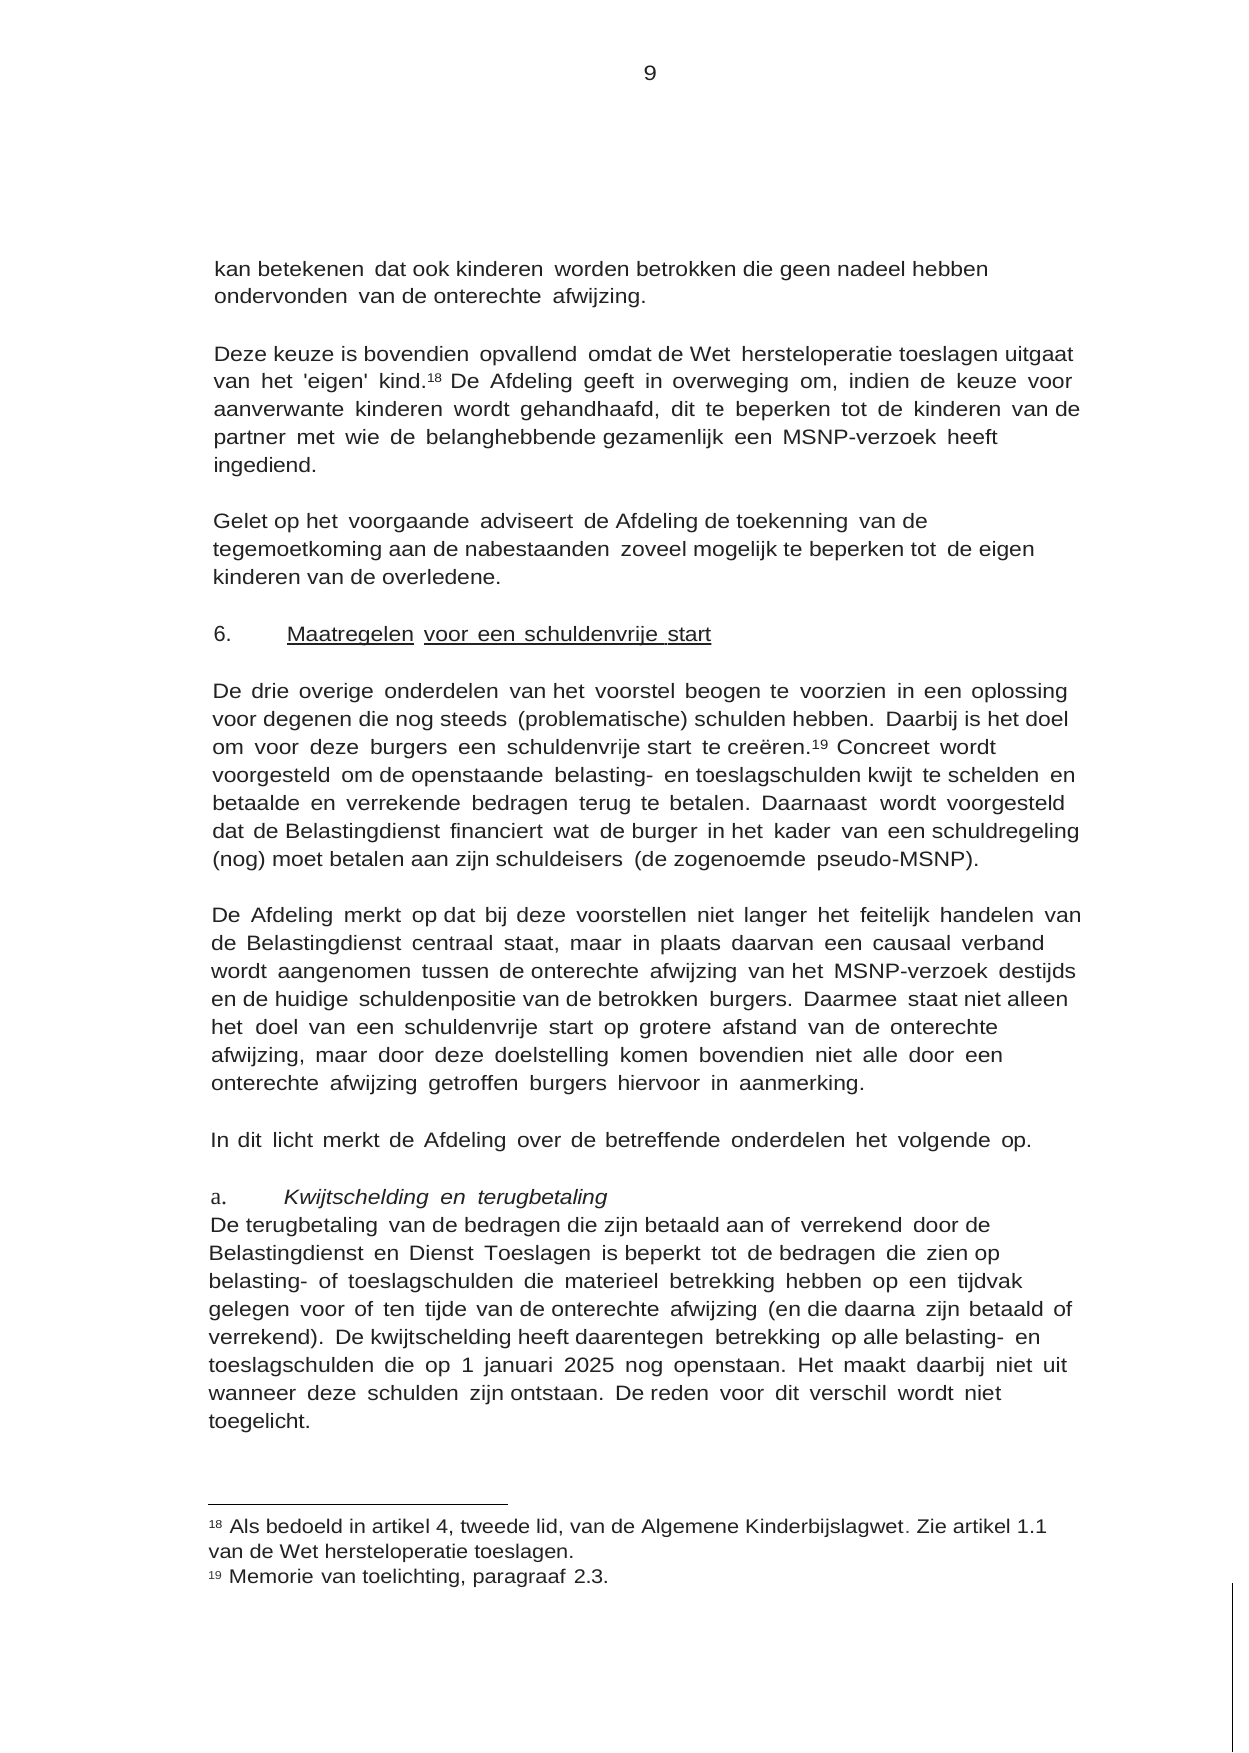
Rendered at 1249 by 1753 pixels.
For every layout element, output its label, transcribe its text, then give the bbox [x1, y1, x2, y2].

text Gelet op het voorgaande adviseert de Afdeling de toekenning van de tegemoetkoming aan de nabestaanden zoveel mogelijk te beperken tot de eigen kinderen van de overledene. [213, 509, 1087, 588]
list Maatregelen voor een schuldenvrije start [213, 621, 1113, 646]
text 19 Memorie van toelichting, paragraaf 2.3. [208, 1565, 1113, 1588]
text De drie overige onderdelen van het voorstel beogen te voorzien in een oplossing voor degenen die nog steeds (problematische) schulden hebben. Daarbij is het doel om voor deze burgers een schuldenvrije start te creëren.19 Concreet wordt voorgesteld om de openstaande belasting- en toeslagschulden kwijt te schelden en betaalde en verrekende bedragen terug te betalen. Daarnaast wordt voorgesteld dat de Belastingdienst financiert wat de burger in het kader van een schuldregeling (nog) moet betalen aan zijn schuldeisers (de zogenoemde pseudo-MSNP). [212, 679, 1087, 871]
text Deze keuze is bovendien opvallend omdat de Wet hersteloperatie toeslagen uitgaat van het 'eigen' kind.18 De Afdeling geeft in overweging om, indien de keuze voor aanverwante kinderen wordt gehandhaafd, dit te beperken tot de kinderen van de partner met wie de belanghebbende gezamenlijk een MSNP-verzoek heeft ingediend. [213, 342, 1087, 476]
text 18 Als bedoeld in artikel 4, tweede lid, van de Algemene Kinderbijslagwet. Zie artikel 1.1 van de Wet hersteloperatie toeslagen. [208, 1515, 1076, 1563]
text De Afdeling merkt op dat bij deze voorstellen niet langer het feitelijk handelen van de Belastingdienst centraal staat, maar in plaats daarvan een causaal verband wordt aangenomen tussen de onterechte afwijzing van het MSNP-verzoek destijds en de huidige schuldenpositie van de betrokken burgers. Daarmee staat niet alleen het doel van een schuldenvrije start op grotere afstand van de onterechte afwijzing, maar door deze doelstelling komen bovendien niet alle door een onterechte afwijzing getroffen burgers hiervoor in aanmerking. [211, 903, 1090, 1095]
text kan betekenen dat ook kinderen worden betrokken die geen nadeel hebben ondervonden van de onterechte afwijzing. [214, 257, 1113, 308]
list Kwijtschelding en terugbetaling [210, 1182, 1113, 1209]
text In dit licht merkt de Afdeling over de betreffende onderdelen het volgende op. [210, 1128, 1113, 1152]
text De terugbetaling van de bedragen die zijn betaald aan of verrekend door de Belastingdienst en Dienst Toeslagen is beperkt tot de bedragen die zien op belasting- of toeslagschulden die materieel betrekking hebben op een tijdvak gelegen voor of ten tijde van de onterechte afwijzing (en die daarna zijn betaald of verrekend). De kwijtschelding heeft daarentegen betrekking op alle belasting- en toeslagschulden die op 1 januari 2025 nog openstaan. Het maakt daarbij niet uit wanneer deze schulden zijn ontstaan. De reden voor dit verschil wordt niet toegelicht. [208, 1213, 1086, 1433]
